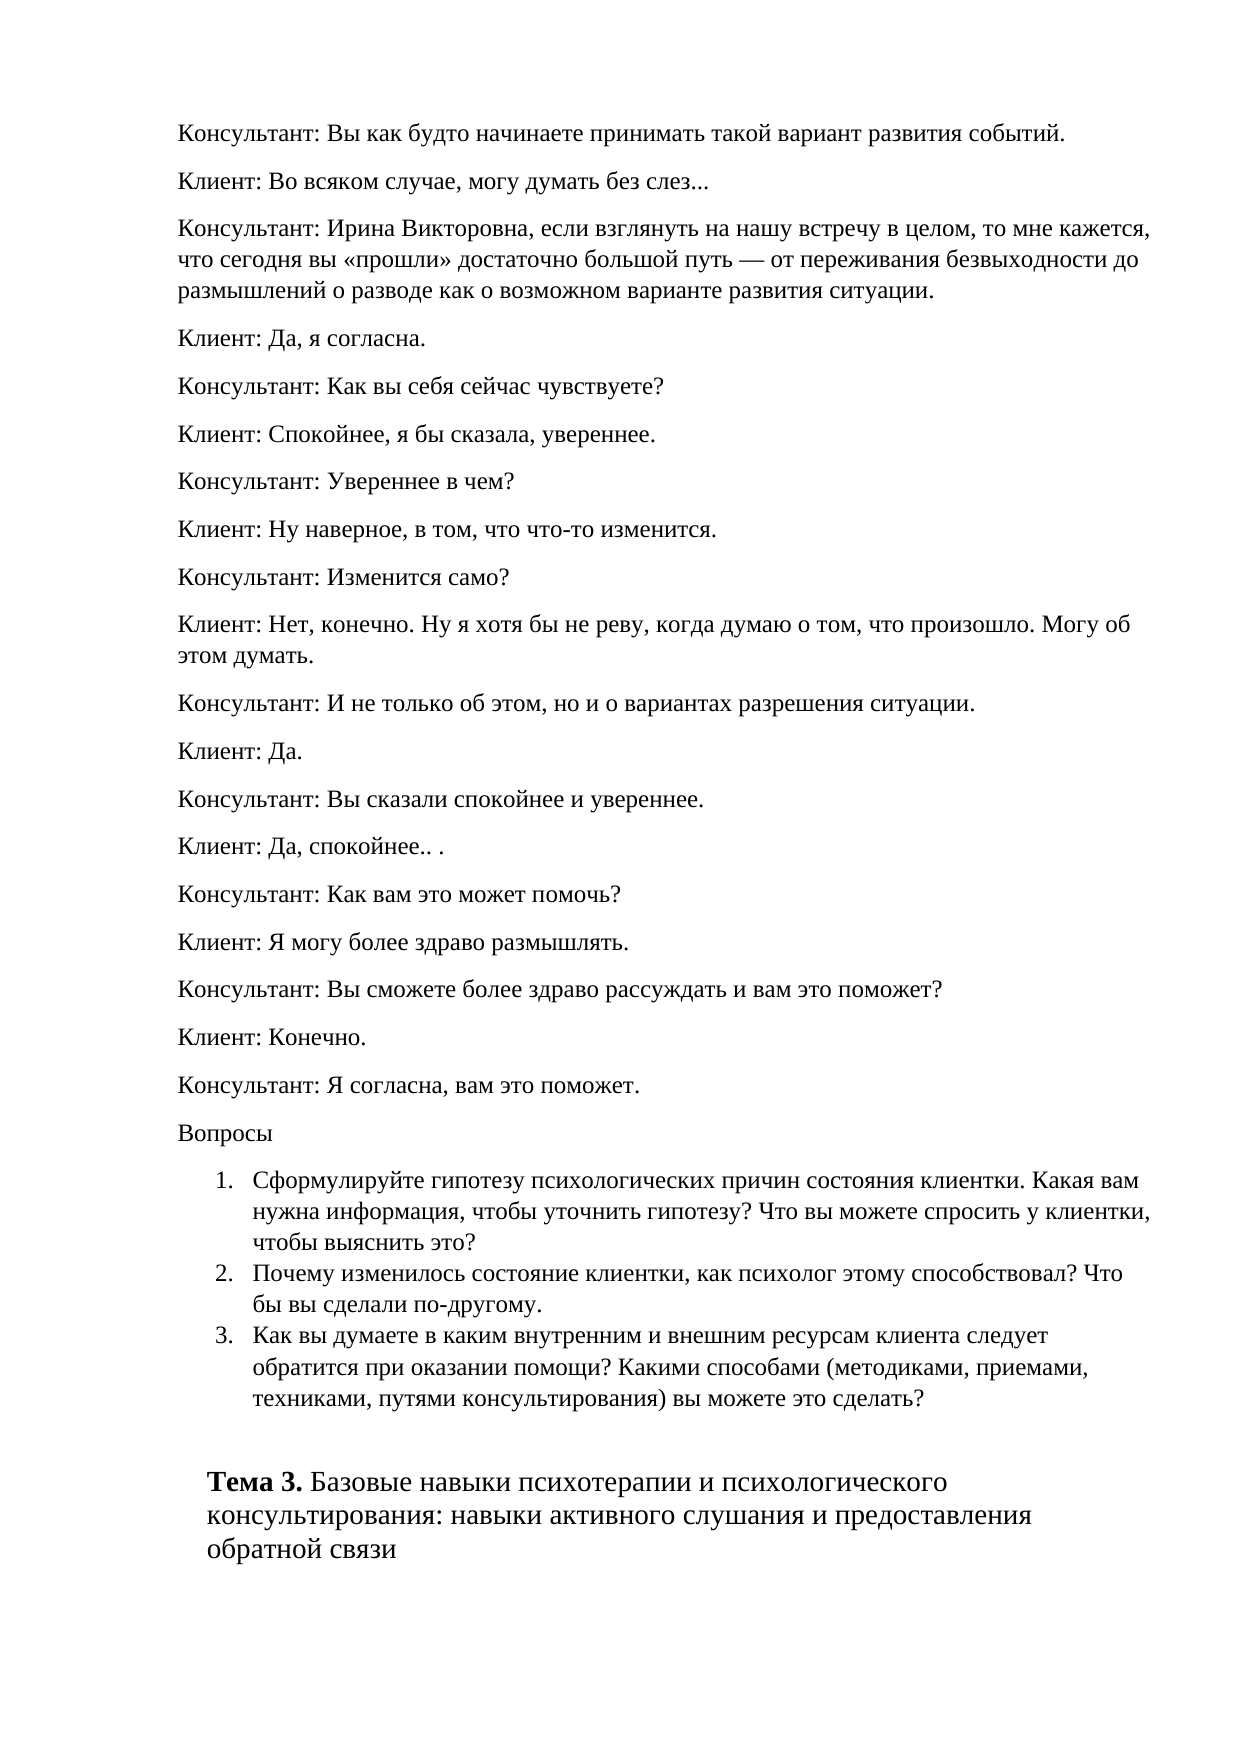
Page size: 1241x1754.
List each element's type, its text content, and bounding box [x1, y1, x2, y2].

list Почему изменилось состояние клиентки, как психолог этому способствовал? Что бы вы сделали по-другому. [215, 1258, 1152, 1318]
text Консультант: Как вы себя сейчас чувствуете? [177, 371, 1152, 400]
text Консультант: И не только об этом, но и о вариантах разрешения ситуации. [177, 688, 1152, 717]
text Консультант: Я согласна, вам это поможет. [177, 1070, 1152, 1099]
list Как вы думаете в каким внутренним и внешним ресурсам клиента следует обратится при оказании помощи? Какими способами (методиками, приемами, техниками, путями консультирования) вы можете это сделать? [215, 1321, 1152, 1411]
text Консультант: Вы сказали спокойнее и увереннее. [177, 784, 1152, 812]
text Консультант: Изменится само? [177, 562, 1152, 591]
text Консультант: Вы сможете более здраво рассуждать и вам это поможет? [177, 974, 1152, 1003]
text Клиент: Ну наверное, в том, что что-то изменится. [177, 514, 1152, 543]
text Консультант: Как вам это может помочь? [177, 879, 1152, 908]
text Клиент: Да. [177, 736, 1152, 765]
text Клиент: Да, я согласна. [177, 323, 1152, 352]
text Консультант: Увереннее в чем? [177, 466, 1152, 495]
text Клиент: Конечно. [177, 1022, 1152, 1051]
text Клиент: Да, спокойнее.. . [177, 831, 1152, 860]
text Клиент: Я могу более здраво размышлять. [177, 927, 1152, 956]
text Вопросы [177, 1118, 1152, 1146]
text Тема 3. Базовые навыки психотерапии и психологического консультирования: навыки активного слушания и предоставления обратной связи [207, 1464, 1152, 1564]
text Консультант: Вы как будто начинаете принимать такой вариант развития событий. [177, 118, 1152, 147]
list Сформулируйте гипотезу психологических причин состояния клиентки. Какая вам нужна информация, чтобы уточнить гипотезу? Что вы можете спросить у клиентки, чтобы выяснить это? [215, 1165, 1152, 1256]
text Клиент: Нет, конечно. Ну я хотя бы не реву, когда думаю о том, что произошло. Могу об этом думать. [177, 609, 1152, 669]
text Консультант: Ирина Викторовна, если взглянуть на нашу встречу в целом, то мне кажется, что сегодня вы «прошли» достаточно большой путь — от переживания безвыходности до размышлений о разводе как о возможном варианте развития ситуации. [177, 213, 1152, 304]
text Клиент: Во всяком случае, могу думать без слез... [177, 166, 1152, 194]
text Клиент: Спокойнее, я бы сказала, увереннее. [177, 419, 1152, 447]
